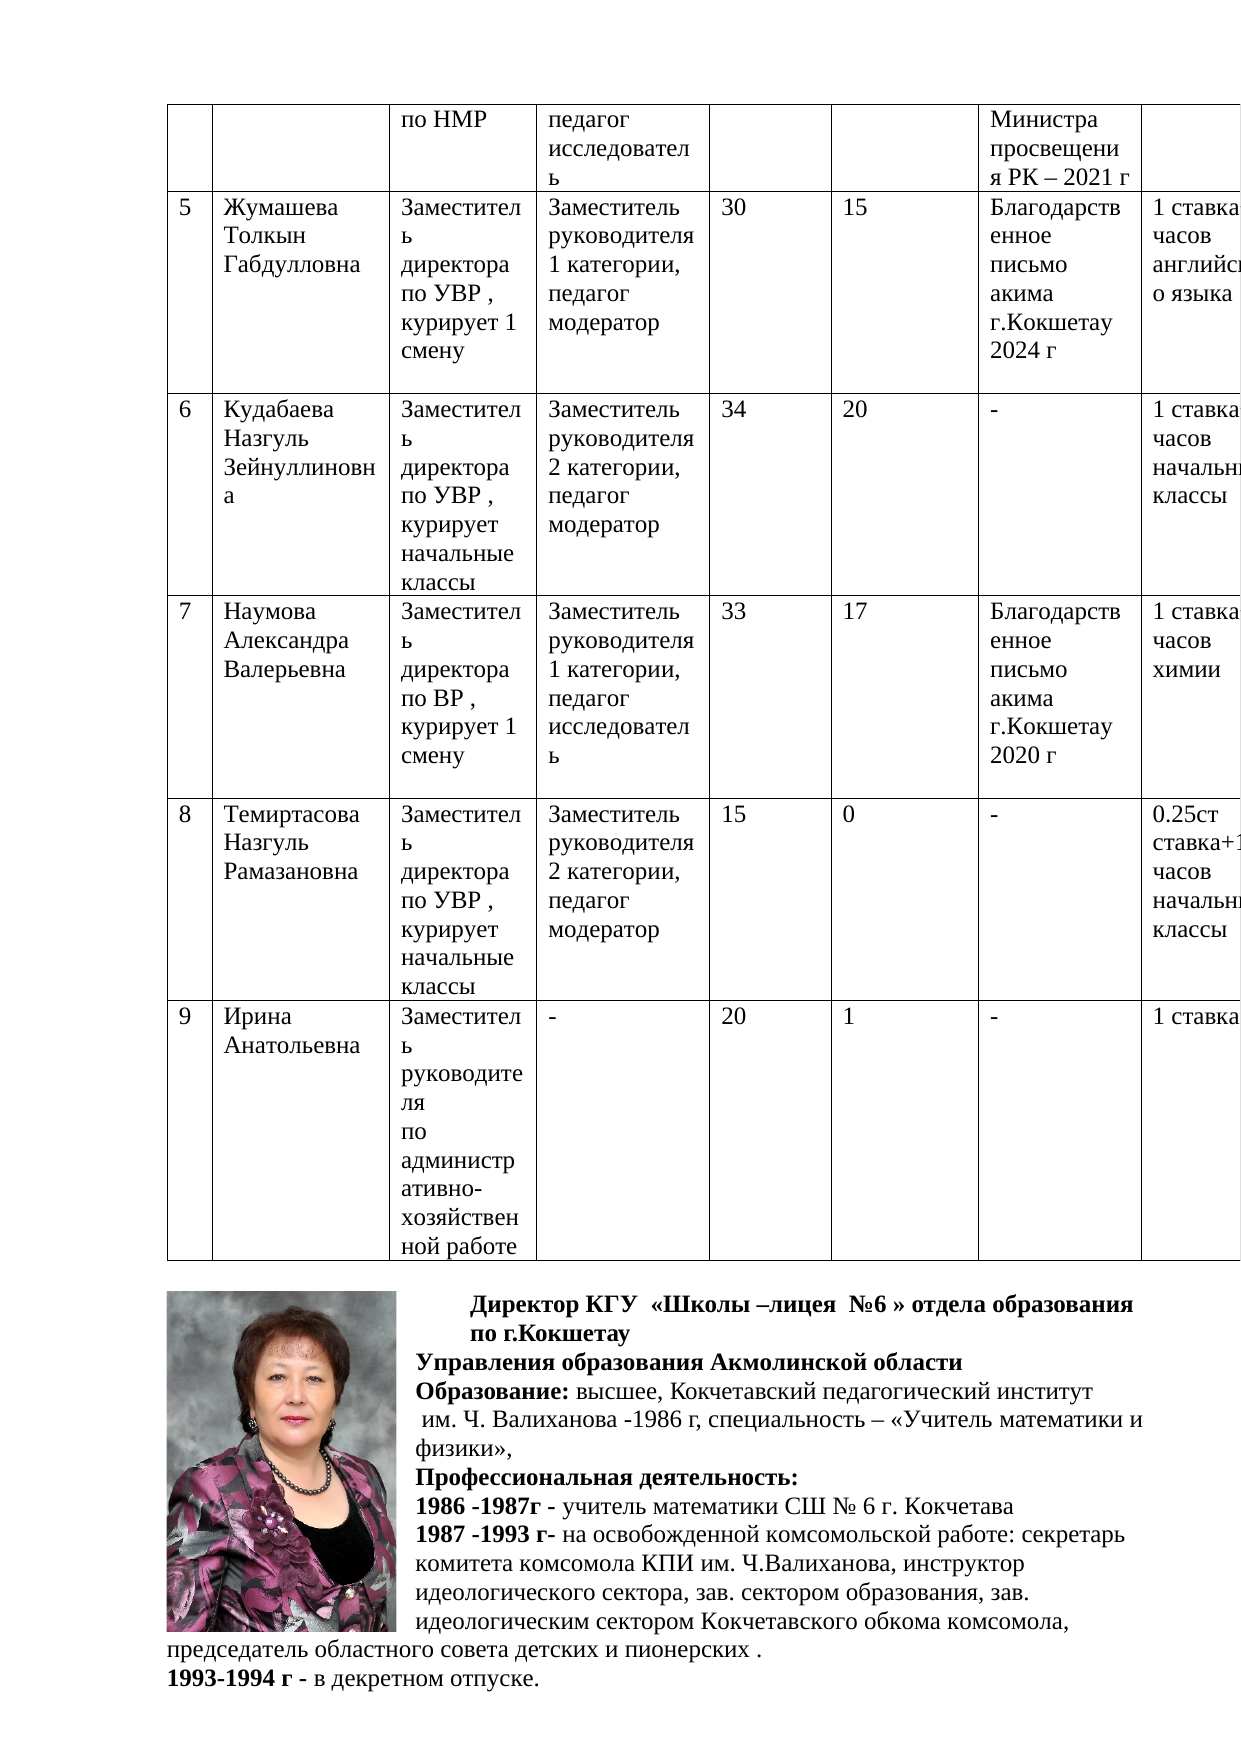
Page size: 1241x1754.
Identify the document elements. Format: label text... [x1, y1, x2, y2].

table_cell Благодарственное письмо акима г.Кокшетау 2024 г [979, 192, 1141, 393]
table_cell Заместитель директора по ВР , курирует 1 смену [390, 596, 536, 798]
text им. Ч. Валиханова -1986 г, специальность – «Учитель математики и физики», [397, 1404, 1165, 1462]
table_cell Наумова Александра Валерьевна [213, 596, 389, 798]
table_cell 33 [710, 596, 831, 798]
table_cell 1 ставка+8 часов химии [1142, 596, 1240, 798]
table_cell Ирина Анатольевна [213, 1001, 389, 1260]
table_cell - [979, 394, 1141, 595]
table_cell 7 [168, 596, 212, 798]
text 1993-1994 г - в декретном отпуске. [167, 1663, 1165, 1692]
table_cell Заместитель директора по УВР , курирует начальные классы [390, 394, 536, 595]
table_cell Заместитель руководителя2 категории, педагог модератор [537, 799, 709, 1000]
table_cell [979, 105, 1141, 191]
table_cell 1 ставка+8 часов английского языка [1142, 192, 1240, 393]
table_cell Заместитель руководителя1 категории, педагог исследователь [537, 596, 709, 798]
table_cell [213, 105, 389, 191]
picture [166, 1291, 397, 1632]
table_cell 1 ставка+8 часов начальные классы [1142, 394, 1240, 595]
table_cell 15 [710, 799, 831, 1000]
table_cell 1 [832, 1001, 978, 1260]
table_cell 4 [168, 105, 212, 191]
table_cell 9 [168, 1001, 212, 1260]
text 1987 -1993 г- на освобожденной комсомольской работе: секретарь комитета комсомола КПИ им. Ч.Валиханова, инструктор идеологического сектора, зав. сектором образования, зав. идеологическим сектором Кокчетавского обкома комсомола, председатель областного совета детских и пионерских . [167, 1519, 1165, 1663]
table_cell Заместитель руководителя2 категории, педагог модератор [537, 394, 709, 595]
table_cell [537, 105, 709, 191]
table_cell 15 [832, 192, 978, 393]
table_cell 20 [710, 1001, 831, 1260]
table_cell Заместитель директора по УВР , курирует 1 смену [390, 192, 536, 393]
table_cell 20 [832, 394, 978, 595]
table_cell - [537, 1001, 709, 1260]
text Директор КГУ «Школы –лицея №6 » отдела образования по г.Кокшетау [221, 1289, 1165, 1347]
table_cell 34 [710, 394, 831, 595]
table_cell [1142, 105, 1240, 191]
table_cell Заместитель руководителя1 категории, педагог модератор [537, 192, 709, 393]
table_cell 8 [168, 799, 212, 1000]
table_cell 18 [832, 105, 978, 191]
table_cell 0.25ст ставка+16 часов начальные классы [1142, 799, 1240, 1000]
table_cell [390, 105, 536, 191]
table_cell Жумашева Толкын Габдулловна [213, 192, 389, 393]
table_cell 1 ставка [1142, 1001, 1240, 1260]
text Профессиональная деятельность: [397, 1462, 1165, 1491]
text 1986 -1987г - учитель математики СШ № 6 г. Кокчетава [397, 1491, 1165, 1519]
table_cell 0 [832, 799, 978, 1000]
text Управления образования Акмолинской области [397, 1347, 1165, 1376]
table_cell 17 [832, 596, 978, 798]
table_cell 6 [168, 394, 212, 595]
table_cell - [979, 799, 1141, 1000]
table_cell 5 [168, 192, 212, 393]
table_cell - [979, 1001, 1141, 1260]
table_cell 22 [710, 105, 831, 191]
text Образование: высшее, Кокчетавский педагогический институт [397, 1376, 1165, 1404]
table_cell Кудабаева Назгуль Зейнуллиновна [213, 394, 389, 595]
table_cell 30 [710, 192, 831, 393]
table_cell Благодарственное письмо акима г.Кокшетау 2020 г [979, 596, 1141, 798]
table_cell Заместитель директора по УВР , курирует начальные классы [390, 799, 536, 1000]
table_cell Темиртасова Назгуль Рамазановна [213, 799, 389, 1000]
table_cell Заместитель руководителя по административно-хозяйственной работе [390, 1001, 536, 1260]
